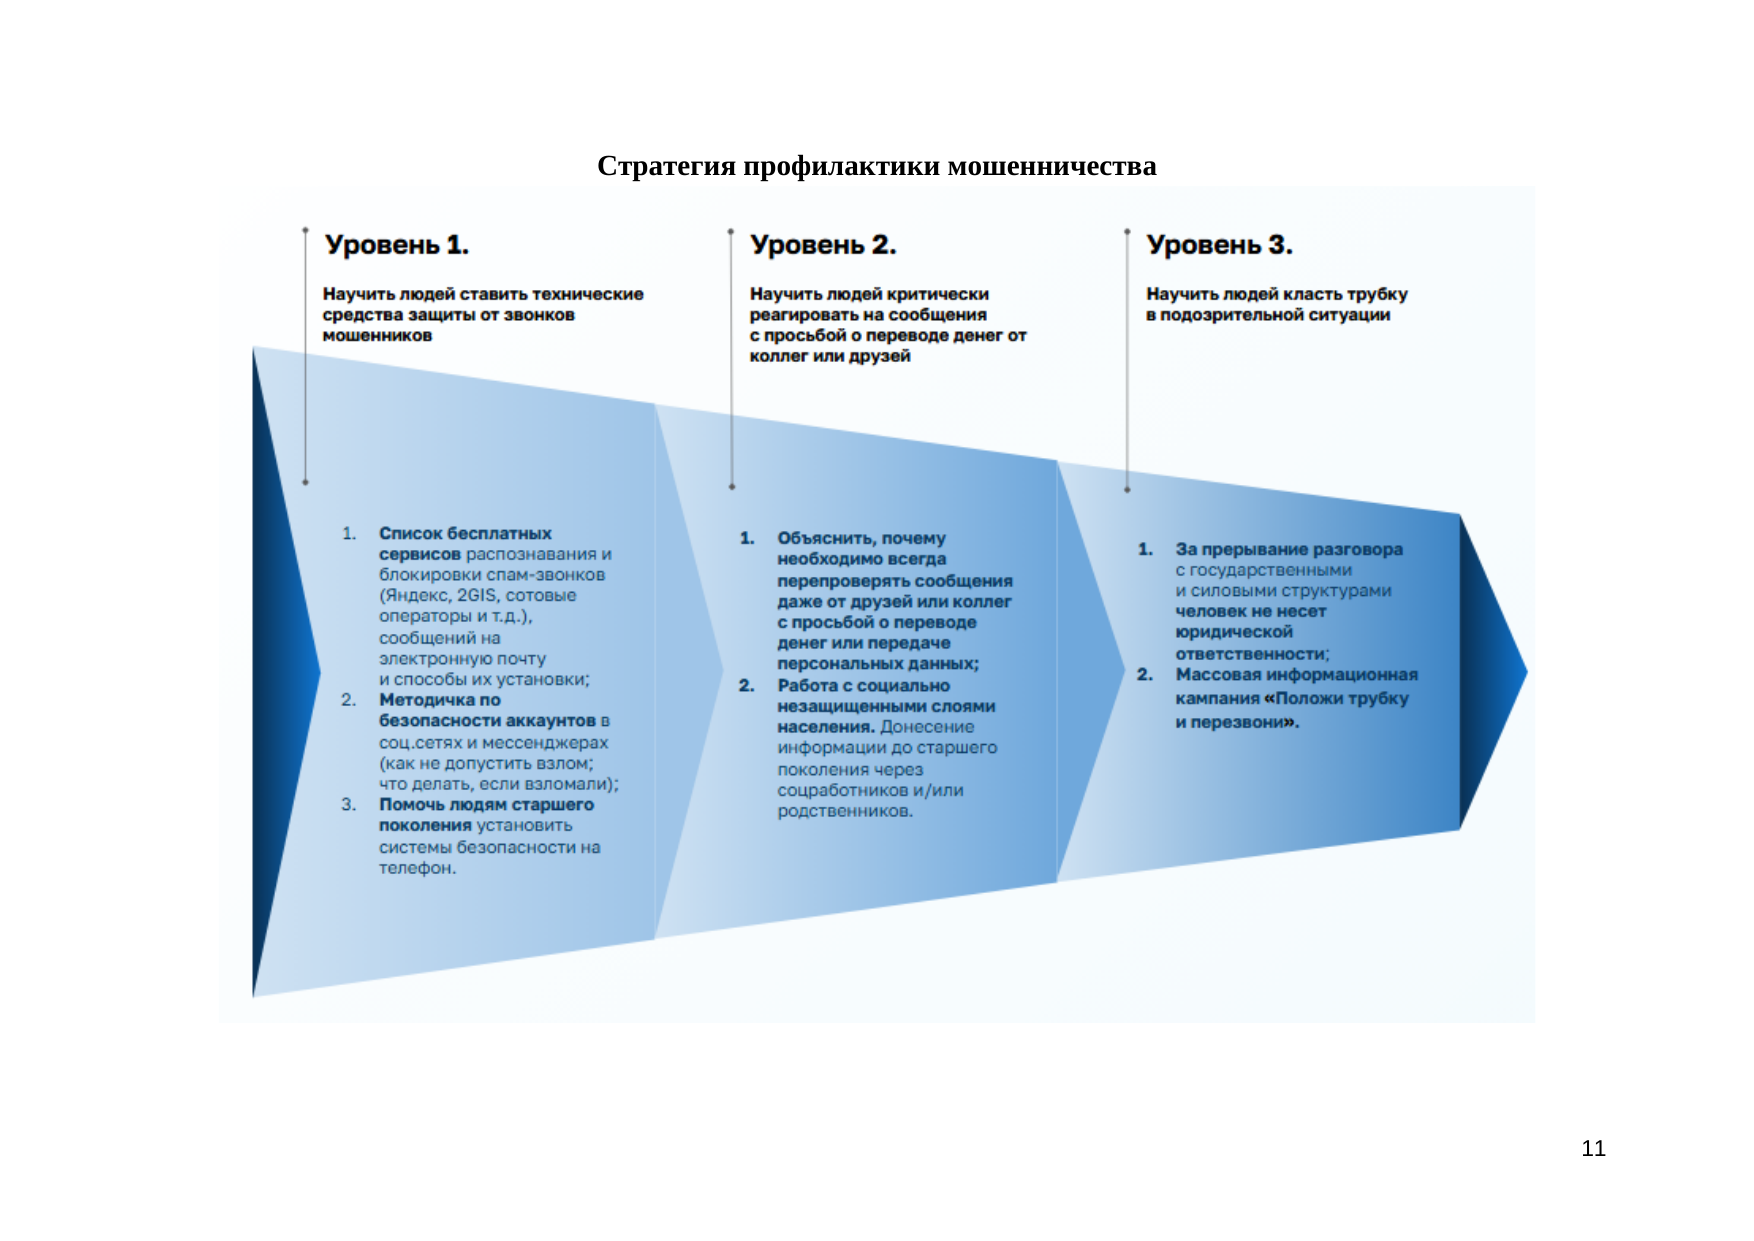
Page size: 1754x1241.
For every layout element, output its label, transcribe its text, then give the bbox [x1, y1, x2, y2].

text Стратегия профилактики мошенничества [148, 148, 1606, 181]
picture [218, 186, 1536, 1023]
